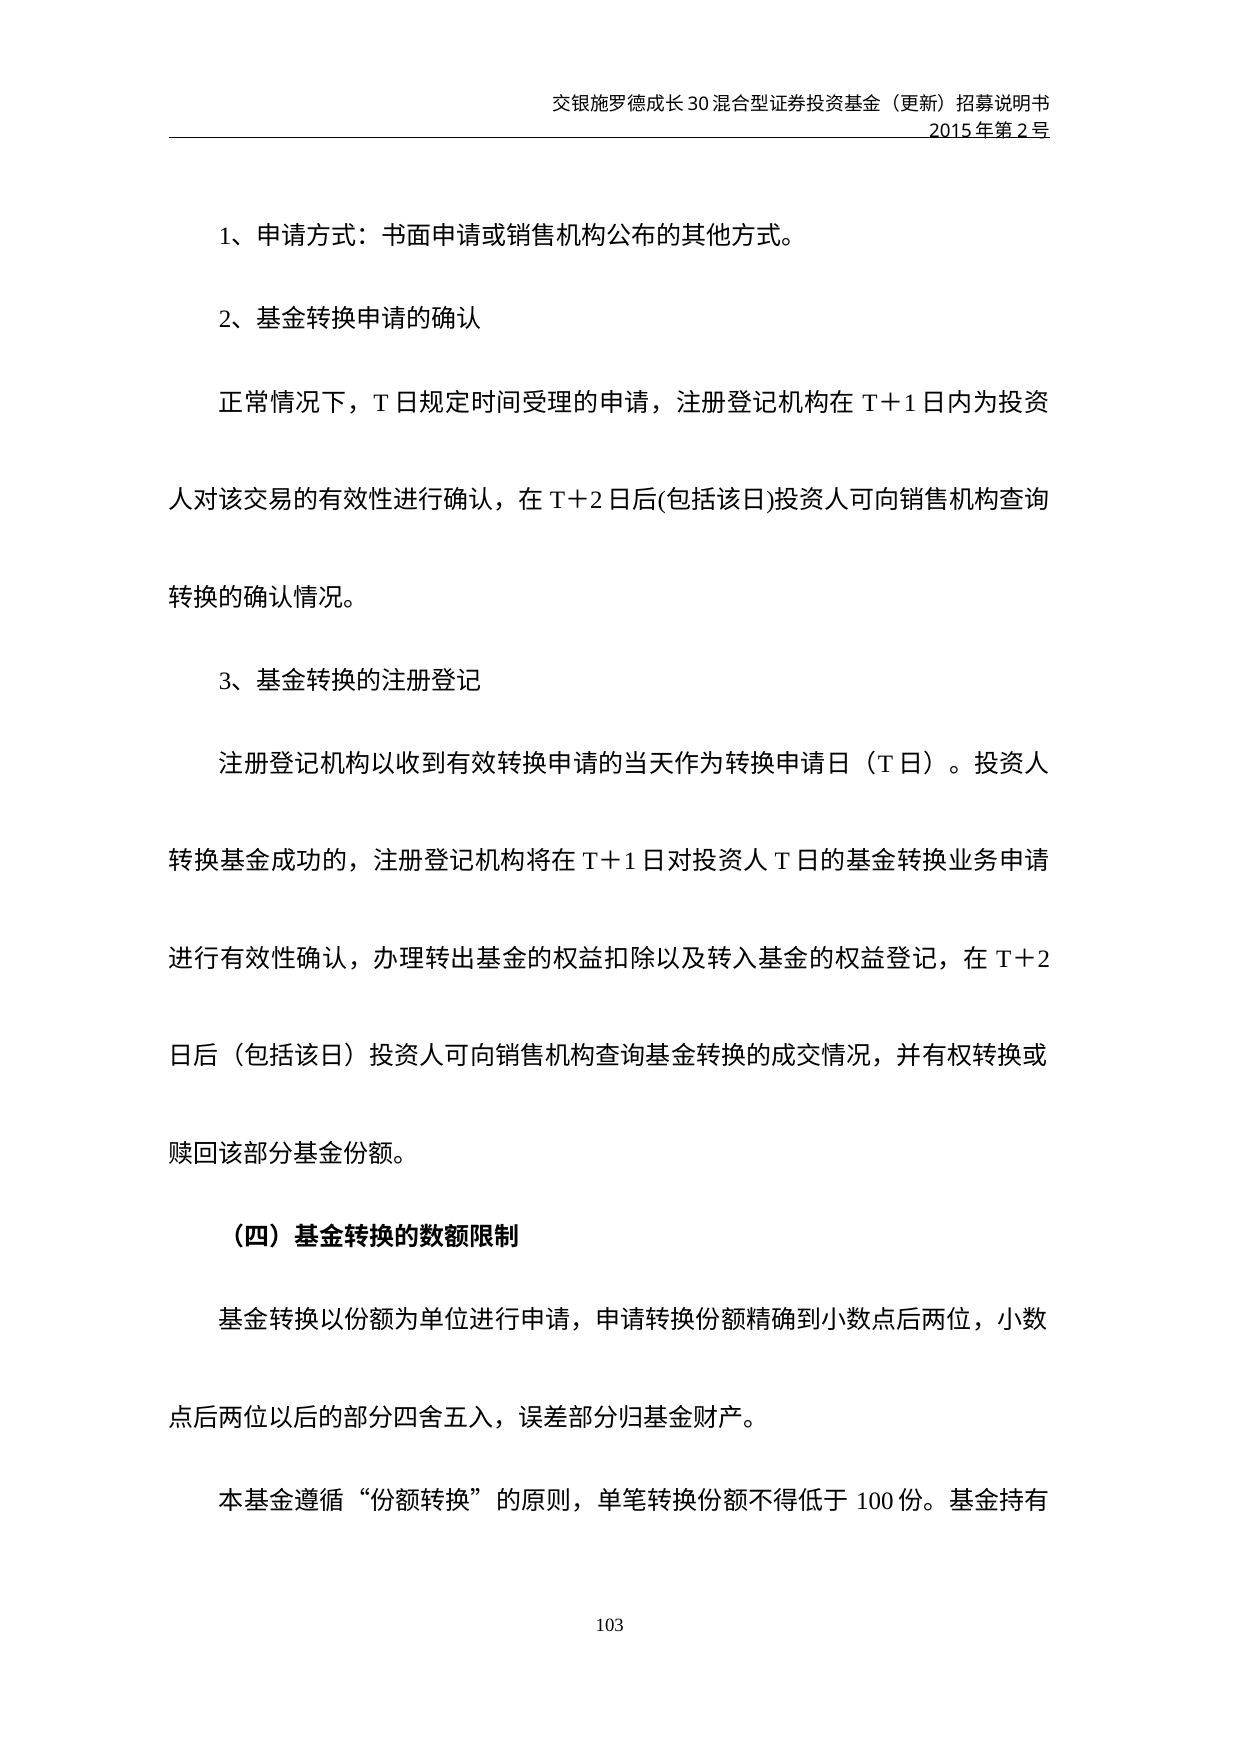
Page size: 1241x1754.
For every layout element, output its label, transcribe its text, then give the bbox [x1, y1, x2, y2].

text 注册登记机构以收到有效转换申请的当天作为转换申请日（T日）。投资人转换基金成功的，注册登记机构将在T＋1日对投资人T日的基金转换业务申请进行有效性确认，办理转出基金的权益扣除以及转入基金的权益登记，在T＋2日后（包括该日）投资人可向销售机构查询基金转换的成交情况，并有权转换或赎回该部分基金份额。 [169, 729, 1050, 1184]
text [169, 1466, 1050, 1531]
text 1、申请方式：书面申请或销售机构公布的其他方式。 [169, 201, 1050, 266]
text 基金转换以份额为单位进行申请，申请转换份额精确到小数点后两位，小数点后两位以后的部分四舍五入，误差部分归基金财产。 [169, 1285, 1050, 1448]
text 正常情况下，T日规定时间受理的申请，注册登记机构在T＋1日内为投资人对该交易的有效性进行确认，在T＋2日后(包括该日)投资人可向销售机构查询转换的确认情况。 [169, 368, 1050, 628]
text 2、基金转换申请的确认 [169, 284, 1050, 349]
text （四）基金转换的数额限制 [169, 1202, 1050, 1267]
text 3、基金转换的注册登记 [169, 646, 1050, 711]
